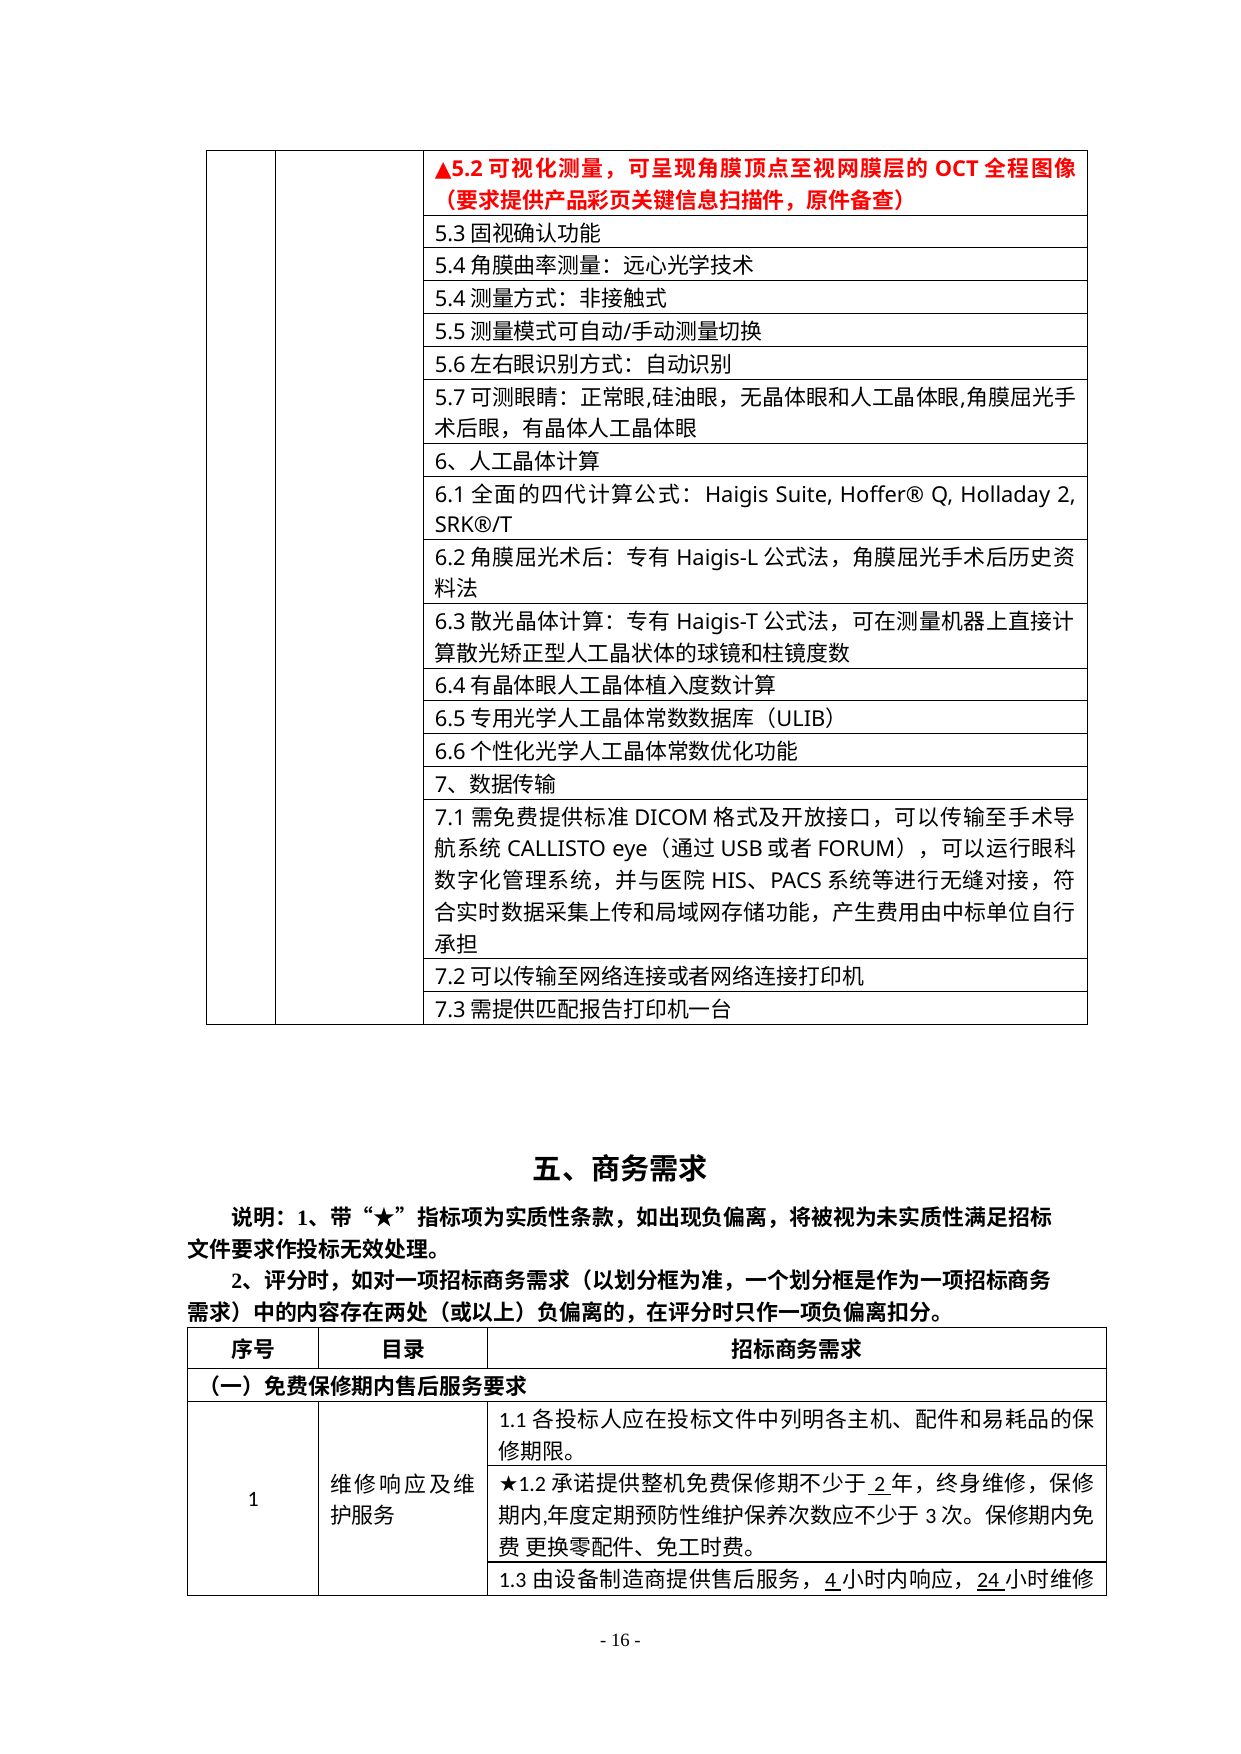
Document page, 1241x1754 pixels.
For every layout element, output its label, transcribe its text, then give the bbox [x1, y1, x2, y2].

table_cell 6.4有晶体眼人工晶体植入度数计算 [424, 669, 1087, 700]
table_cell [488, 1563, 1106, 1595]
subtitle 五、商务需求 [187, 1145, 1053, 1188]
table_cell 7.1需免费提供标准DICOM格式及开放接口，可以传输至手术导航系统CALLISTO eye（通过USB或者FORUM），可以运行眼科数字化管理系统，并与医院HIS、PACS系统等进行无缝对接，符合实时数据采集上传和局域网存储功能，产生费用由中标单位自行承担 [424, 800, 1087, 958]
table_cell 1.1 各投标人应在投标文件中列明各主机、配件和易耗品的保修期限。 [488, 1402, 1106, 1465]
table_cell 5.3固视确认功能 [424, 216, 1087, 247]
table_cell 7.3需提供匹配报告打印机一台 [424, 992, 1087, 1024]
table_header 序号 [188, 1328, 318, 1368]
table_header 目录 [319, 1328, 487, 1368]
table_cell 6.6个性化光学人工晶体常数优化功能 [424, 734, 1087, 766]
table_cell 5.6左右眼识别方式：自动识别 [424, 347, 1087, 378]
table_cell 7、数据传输 [424, 767, 1087, 799]
text 说明：1、带“★”指标项为实质性条款，如出现负偏离，将被视为未实质性满足招标文件要求作投标无效处理。 [187, 1200, 1053, 1263]
text 2、评分时，如对一项招标商务需求（以划分框为准，一个划分框是作为一项招标商务需求）中的内容存在两处（或以上）负偏离的，在评分时只作一项负偏离扣分。 [187, 1263, 1053, 1327]
table_cell （一）免费保修期内售后服务要求 [188, 1369, 1106, 1401]
table_cell 5.5测量模式可自动/手动测量切换 [424, 314, 1087, 346]
table_cell ★1.2承诺提供整机免费保修期不少于 2 年，终身维修，保修期内,年度定期预防性维护保养次数应不少于 3 次。保修期内免费 更换零配件、免工时费。 [488, 1466, 1106, 1561]
table_cell ▲5.2可视化测量，可呈现角膜顶点至视网膜层的OCT全程图像（要求提供产品彩页关键信息扫描件，原件备查） [424, 151, 1087, 214]
table_cell 维修响应及维护服务 [319, 1402, 487, 1595]
table_cell 6.3散光晶体计算：专有Haigis-T公式法，可在测量机器上直接计算散光矫正型人工晶状体的球镜和柱镜度数 [424, 604, 1087, 667]
table_cell 6.2角膜屈光术后：专有Haigis-L公式法，角膜屈光手术后历史资料法 [424, 540, 1087, 603]
table_cell 5.4测量方式：非接触式 [424, 281, 1087, 313]
table_cell 7.2可以传输至网络连接或者网络连接打印机 [424, 959, 1087, 991]
table_cell 6.5专用光学人工晶体常数数据库（ULIB） [424, 701, 1087, 733]
table_cell 5.4角膜曲率测量：远心光学技术 [424, 248, 1087, 280]
table_cell 6、人工晶体计算 [424, 444, 1087, 476]
table_cell 6.1全面的四代计算公式：Haigis Suite, Hoffer® Q, Holladay 2, SRK®/T [424, 477, 1087, 538]
table_header 招标商务需求 [488, 1328, 1106, 1368]
table_cell 1 [188, 1402, 318, 1595]
table_cell 5.7可测眼睛：正常眼,硅油眼，无晶体眼和人工晶体眼,角膜屈光手术后眼，有晶体人工晶体眼 [424, 380, 1087, 443]
